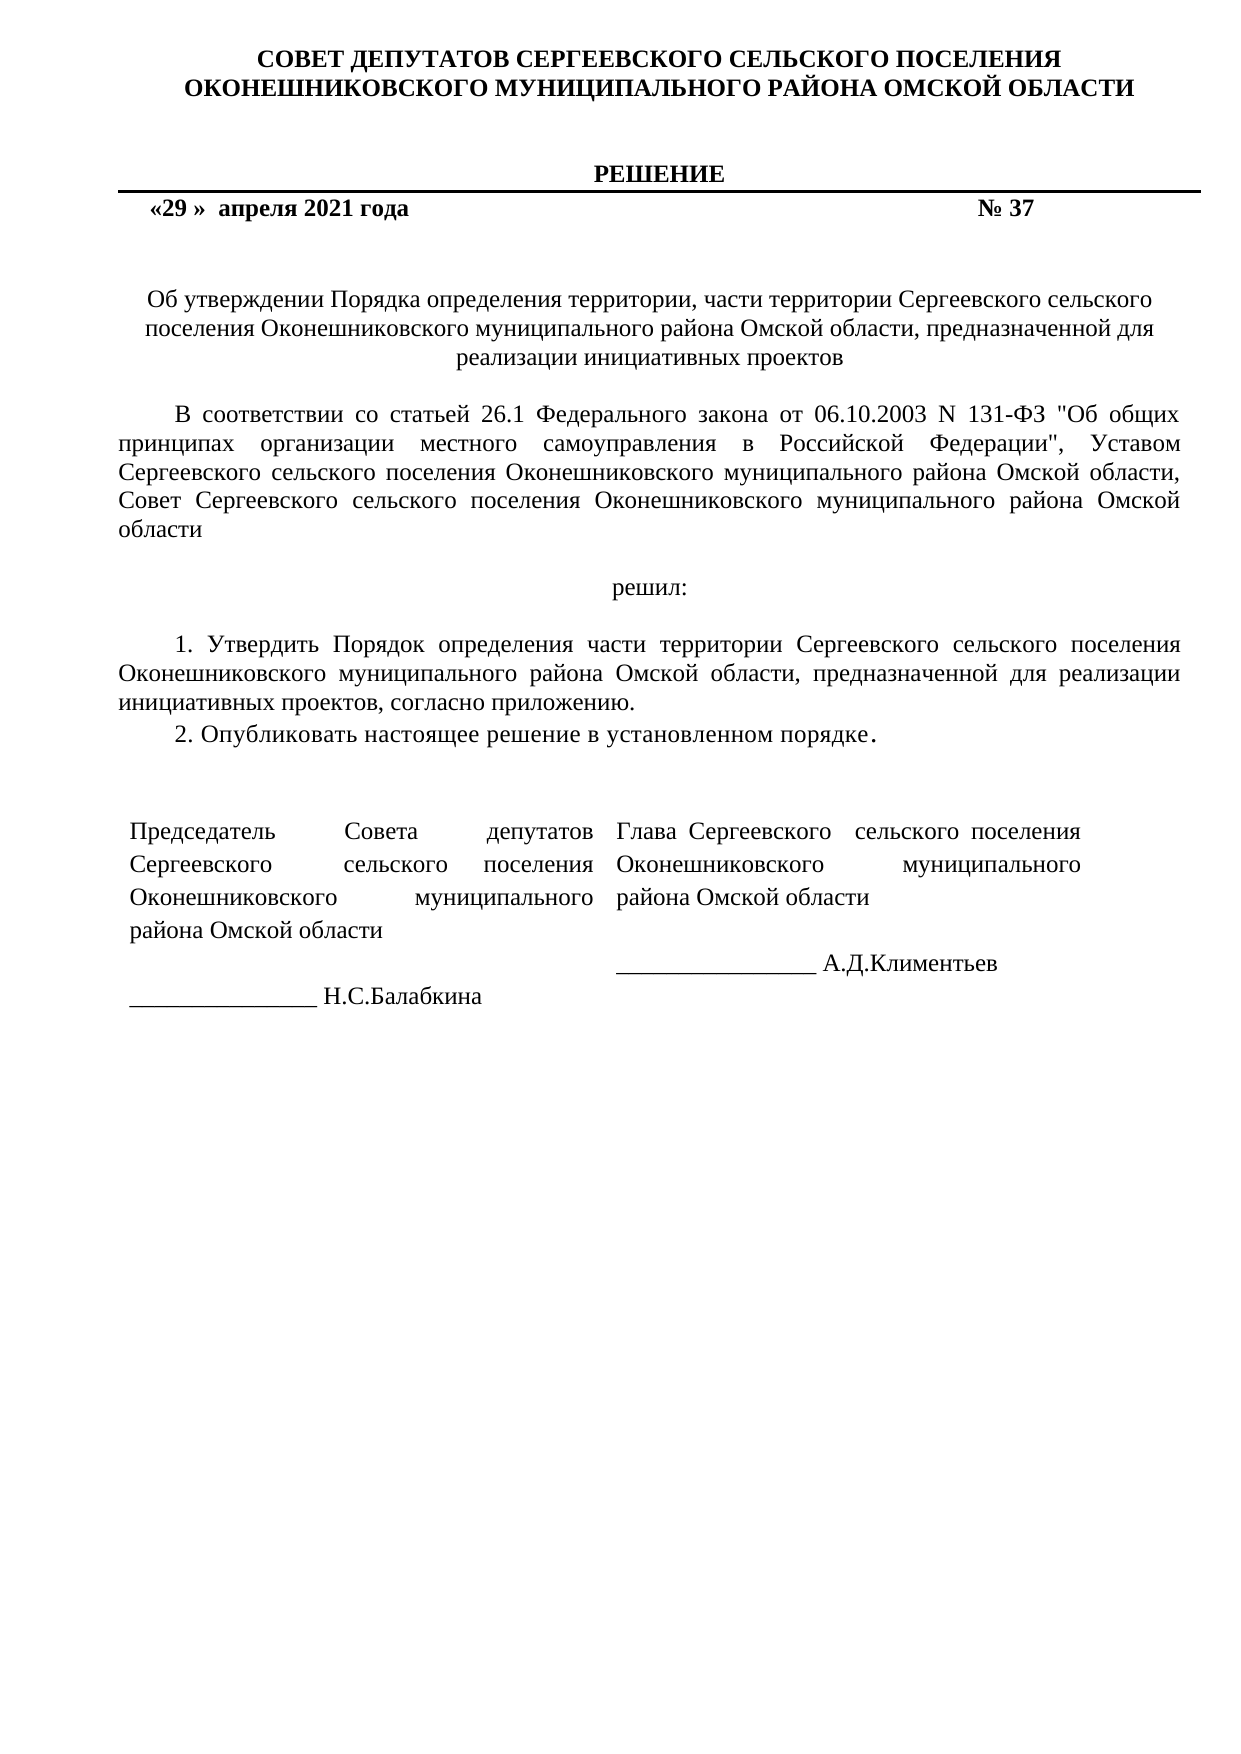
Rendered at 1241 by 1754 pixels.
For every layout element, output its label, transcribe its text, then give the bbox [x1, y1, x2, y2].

text «29 » апреля 2021 года № 37 [118, 193, 1201, 222]
text В соответствии со статьей 26.1 Федерального закона от 06.10.2003 N 131-ФЗ "Об общих принципах организации местного самоуправления в Российской Федерации", Уставом Сергеевского сельского поселения Оконешниковского муниципального района Омской области, Совет Сергеевского сельского поселения Оконешниковского муниципального района Омской области [118, 399, 1181, 543]
table_header Глава Сергеевского сельского поселения Оконешниковского муниципального района Омской области ________________ А.Д.Климентьев [605, 816, 1092, 1047]
text 2. Опубликовать настоящее решение в установленном порядке. [118, 716, 1181, 749]
text решил: [118, 572, 1181, 601]
text 1. Утвердить Порядок определения части территории Сергеевского сельского поселения Оконешниковского муниципального района Омской области, предназначенной для реализации инициативных проектов, согласно приложению. [118, 629, 1181, 716]
text РЕШЕНИЕ [118, 159, 1201, 190]
text Об утверждении Порядка определения территории, части территории Сергеевского сельского поселения Оконешниковского муниципального района Омской области, предназначенной для реализации инициативных проектов [118, 284, 1181, 371]
table_header Председатель Совета депутатов Сергеевского сельского поселения Оконешниковского муниципального района Омской области _______________ Н.С.Балабкина [118, 816, 605, 1047]
text СОВЕТ ДЕПУТАТОВ СЕРГЕЕВСКОГО СЕЛЬСКОГО ПОСЕЛЕНИЯ ОКОНЕШНИКОВСКОГО МУНИЦИПАЛЬНОГО РАЙОНА ОМСКОЙ ОБЛАСТИ [118, 44, 1201, 102]
